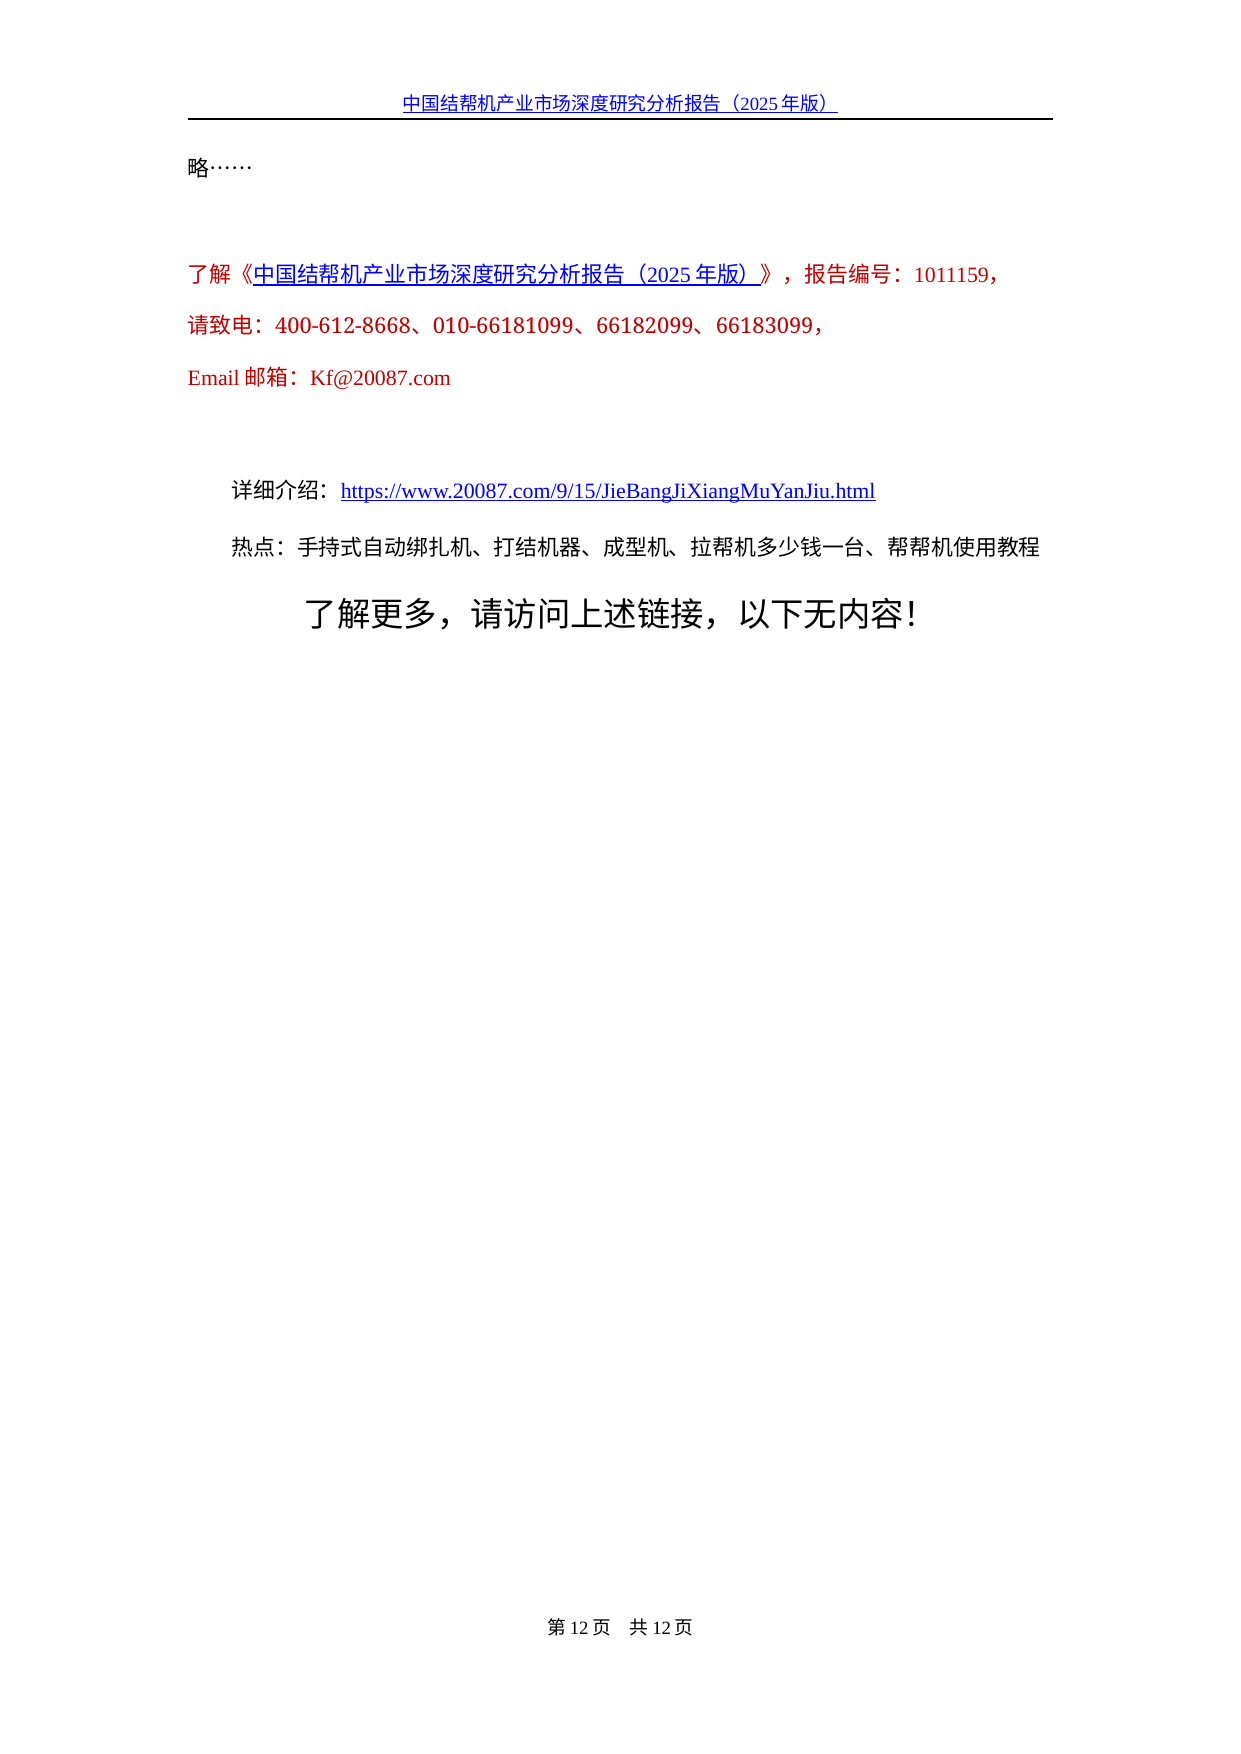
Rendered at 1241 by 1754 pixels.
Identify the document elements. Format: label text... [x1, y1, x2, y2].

text 请致电：400-612-8668、010-66181099、66182099、66183099， [187, 308, 1053, 341]
text Email邮箱：Kf@20087.com [187, 360, 1053, 392]
title 了解更多，请访问上述链接，以下无内容！ [187, 579, 1053, 644]
text 详细介绍：https://www.20087.com/9/15/JieBangJiXiangMuYanJiu.html [187, 473, 1053, 505]
text 热点：手持式自动绑扎机、打结机器、成型机、拉帮机多少钱一台、帮帮机使用教程 [187, 529, 1053, 562]
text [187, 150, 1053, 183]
text 了解《中国结帮机产业市场深度研究分析报告（2025年版）》，报告编号：1011159， [187, 257, 1053, 289]
